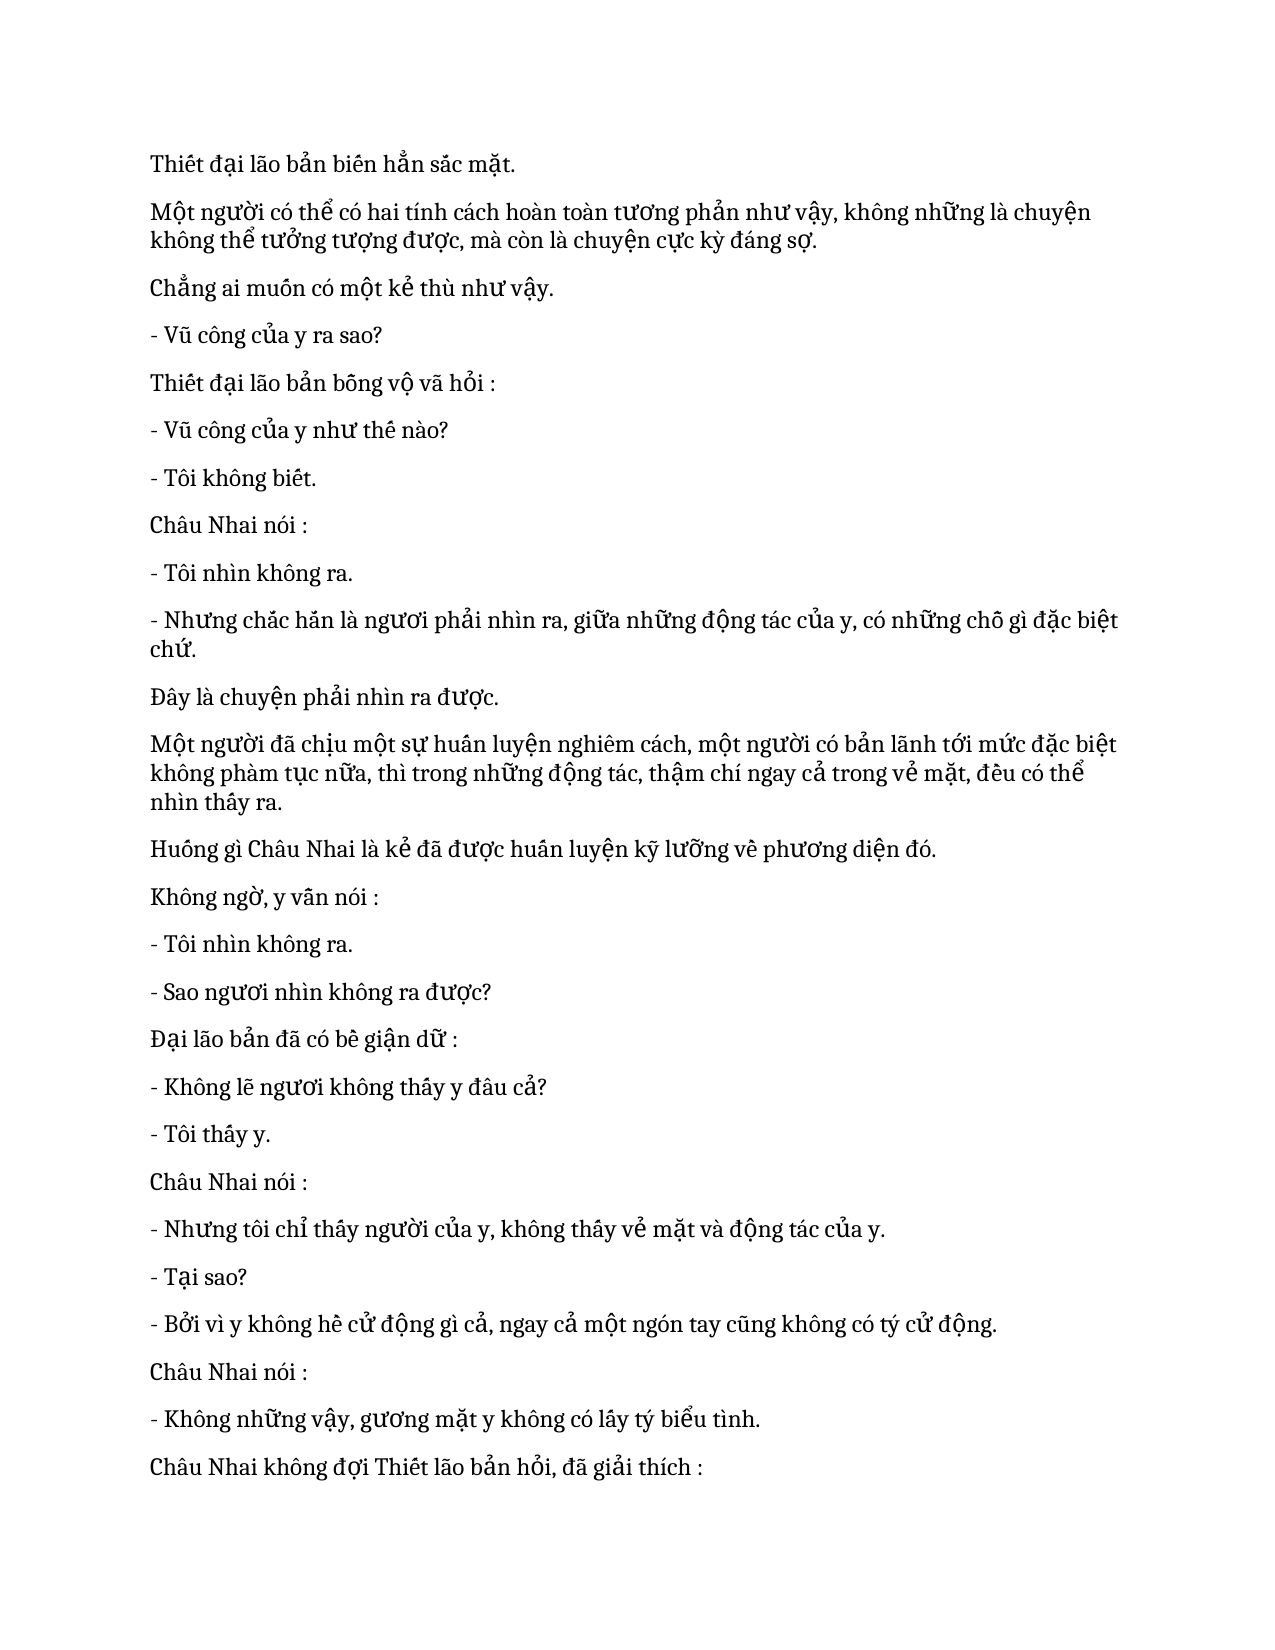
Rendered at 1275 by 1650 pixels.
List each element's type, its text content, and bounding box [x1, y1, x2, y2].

text - Sao ngươi nhìn không ra được? [150, 977, 1125, 1006]
text - Bởi vì y không hề cử động gì cả, ngay cả một ngón tay cũng không có tý cử động. [150, 1310, 1125, 1339]
text - Tôi nhìn không ra. [150, 559, 1125, 587]
text Đại lão bản đã có bề giận dữ : [150, 1025, 1125, 1054]
text Châu Nhai nói : [150, 1357, 1125, 1386]
text Huống gì Châu Nhai là kẻ đã được huấn luyện kỹ lưỡng về phương diện đó. [150, 835, 1125, 864]
text - Tôi thấy y. [150, 1120, 1125, 1149]
text - Vũ công của y ra sao? [150, 321, 1125, 350]
text Chẳng ai muốn có một kẻ thù như vậy. [150, 274, 1125, 302]
text - Tại sao? [150, 1262, 1125, 1291]
text - Không lẽ ngươi không thấy y đâu cả? [150, 1072, 1125, 1101]
text - Nhưng chắc hắn là ngươi phải nhìn ra, giữa những động tác của y, có những chỗ gì đặc biệt chứ. [150, 606, 1125, 664]
text Châu Nhai không đợi Thiết lão bản hỏi, đã giải thích : [150, 1452, 1125, 1481]
text - Không những vậy, gương mặt y không có lấy tý biểu tình. [150, 1405, 1125, 1434]
text - Vũ công của y như thế nào? [150, 416, 1125, 445]
text Thiết đại lão bản biến hẳn sắc mặt. [150, 150, 1125, 179]
text - Tôi nhìn không ra. [150, 930, 1125, 959]
text Thiết đại lão bản bỗng vộ vã hỏi : [150, 369, 1125, 397]
text Châu Nhai nói : [150, 1167, 1125, 1196]
text Không ngờ, y vẫn nói : [150, 882, 1125, 911]
text Đây là chuyện phải nhìn ra được. [150, 682, 1125, 711]
text - Tôi không biết. [150, 464, 1125, 492]
text Châu Nhai nói : [150, 511, 1125, 540]
text - Nhưng tôi chỉ thấy người của y, không thấy vẻ mặt và động tác của y. [150, 1215, 1125, 1244]
text Một người đã chịu một sự huấn luyện nghiêm cách, một người có bản lãnh tới mức đặc biệt không phàm tục nữa, thì trong những động tác, thậm chí ngay cả trong vẻ mặt, đều có thể nhìn thấy ra. [150, 730, 1125, 816]
text Một người có thể có hai tính cách hoàn toàn tương phản như vậy, không những là chuyện không thể tưởng tượng được, mà còn là chuyện cực kỳ đáng sợ. [150, 197, 1125, 255]
